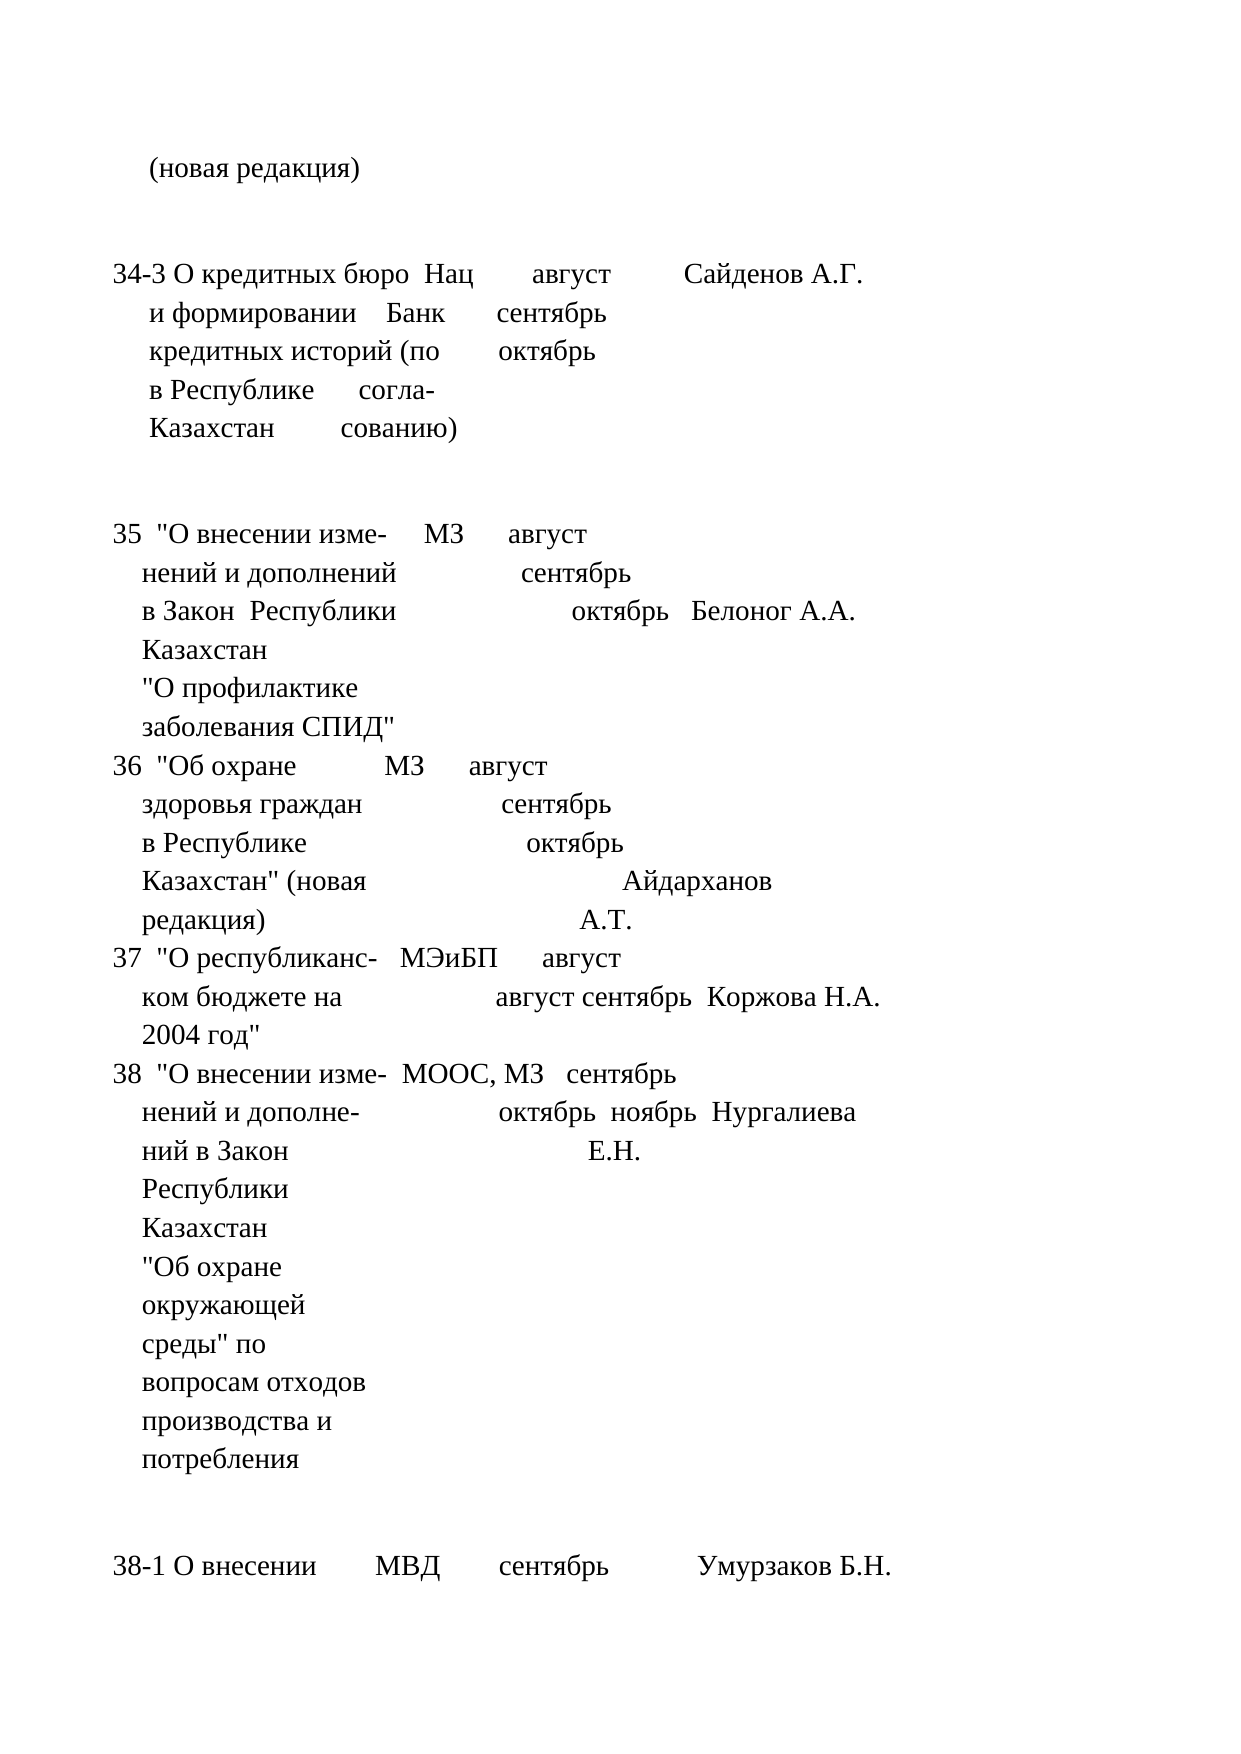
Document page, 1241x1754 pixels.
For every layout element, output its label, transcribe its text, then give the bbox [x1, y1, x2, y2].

text нений и дополнений сентябрь [112, 555, 1128, 588]
text ком бюджете на август сентябрь Коржова Н.А. [112, 979, 1128, 1012]
text Казахстан сованию) [112, 410, 1128, 444]
text в Закон Республики октябрь Белоног А.А. [112, 593, 1128, 627]
text "Об охране [112, 1249, 1128, 1282]
text Казахстан [112, 1210, 1128, 1244]
text здоровья граждан сентябрь [112, 786, 1128, 820]
text (новая редакция) [112, 150, 1128, 183]
text потребления [112, 1441, 1128, 1475]
text 34-3 О кредитных бюро Нац август Сайденов А.Г. [112, 256, 1128, 290]
text окружающей [112, 1287, 1128, 1321]
text редакция) А.Т. [112, 902, 1128, 935]
text 37 "О республиканс- МЭиБП август [112, 940, 1128, 974]
text кредитных историй (по октябрь [112, 333, 1128, 367]
text среды" по [112, 1326, 1128, 1359]
text нений и дополне- октябрь ноябрь Нургалиева [112, 1094, 1128, 1128]
text 2004 год" [112, 1017, 1128, 1051]
text производства и [112, 1403, 1128, 1436]
text 36 "Об охране МЗ август [112, 748, 1128, 781]
text Казахстан [112, 632, 1128, 666]
text "О профилактике [112, 671, 1128, 704]
text Республики [112, 1172, 1128, 1205]
text ний в Закон Е.Н. [112, 1133, 1128, 1167]
text в Республике октябрь [112, 825, 1128, 858]
text 38-1 О внесении МВД сентябрь Умурзаков Б.Н. [112, 1548, 1128, 1581]
text заболевания СПИД" [112, 709, 1128, 743]
text 35 "О внесении изме- МЗ август [112, 516, 1128, 550]
text вопросам отходов [112, 1364, 1128, 1398]
text 38 "О внесении изме- МООС, МЗ сентябрь [112, 1056, 1128, 1089]
text в Республике согла- [112, 372, 1128, 405]
text и формировании Банк сентябрь [112, 295, 1128, 328]
text Казахстан" (новая Айдарханов [112, 863, 1128, 897]
